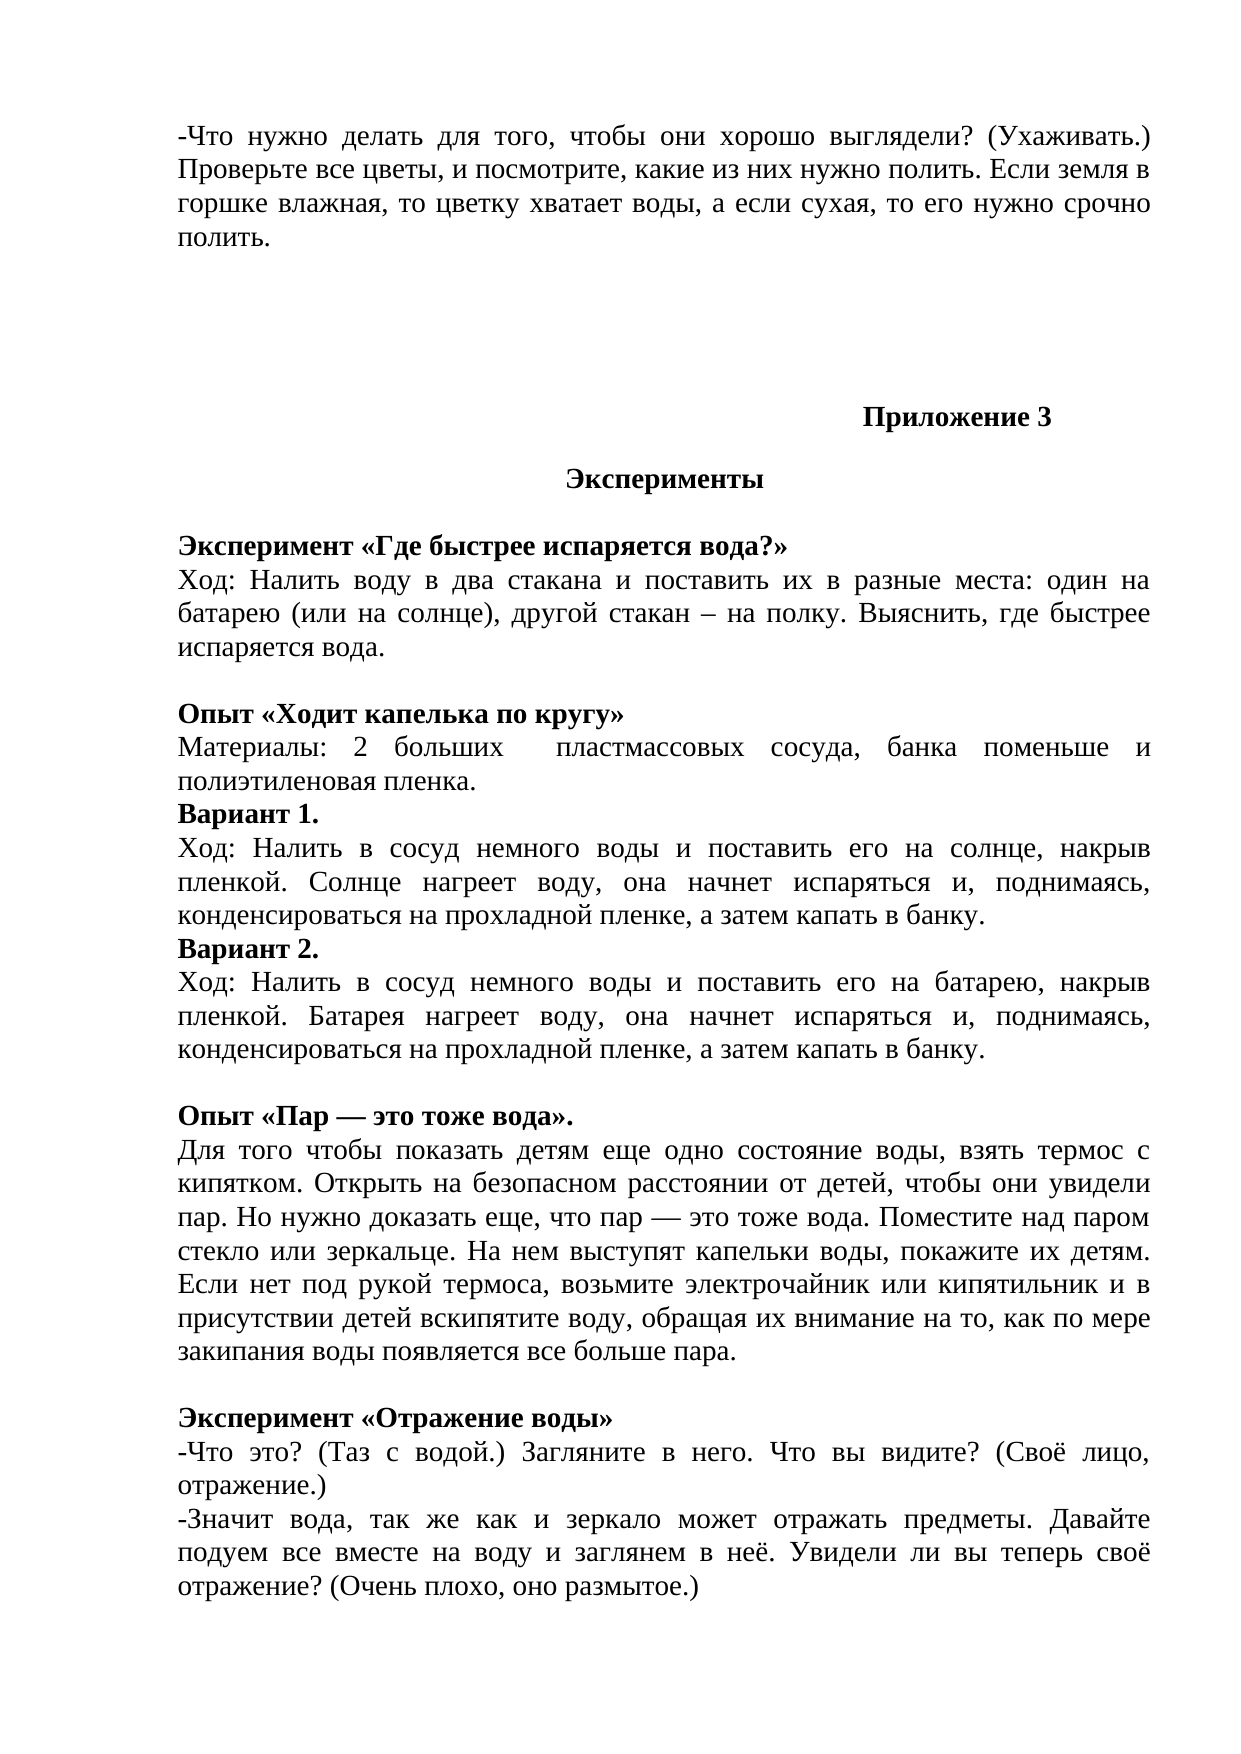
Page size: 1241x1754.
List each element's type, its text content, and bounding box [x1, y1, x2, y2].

text -Значит вода, так же как и зеркало может отражать предметы. Давайте подуем все вместе на воду и заглянем в неё. Увидели ли вы теперь своё отражение? (Очень плохо, оно размытое.) [177, 1501, 1152, 1602]
text Материалы: 2 больших пластмассовых сосуда, банка поменьше и полиэтиленовая пленка. [177, 729, 1152, 797]
text Опыт «Пар — это тоже вода». [177, 1098, 1152, 1132]
text Опыт «Ходит капелька по кругу» [177, 696, 1152, 729]
text Эксперименты [177, 461, 1152, 495]
text Для того чтобы показать детям еще одно состояние воды, взять термос с кипятком. Открыть на безопасном расстоянии от детей, чтобы они увидели пар. Но нужно доказать еще, что пар — это тоже вода. Поместите над паром стекло или зеркальце. На нем выступят капельки воды, покажите их детям. Если нет под рукой термоса, возьмите электрочайник или кипятильник и в присутствии детей вскипятите воду, обращая их внимание на то, как по мере закипания воды появляется все больше пара. [177, 1132, 1152, 1367]
text Эксперимент «Отражение воды» [177, 1400, 1152, 1434]
text -Что это? (Таз с водой.) Загляните в него. Что вы видите? (Своё лицо, отражение.) [177, 1434, 1152, 1501]
text Ход: Налить в сосуд немного воды и поставить его на солнце, накрыв пленкой. Солнце нагреет воду, она начнет испаряться и, поднимаясь, конденсироваться на прохладной пленке, а затем капать в банку. [177, 830, 1152, 931]
text Приложение 3 [177, 399, 1152, 432]
text Вариант 1. [177, 797, 1152, 830]
text Ход: Налить воду в два стакана и поставить их в разные места: один на батарею (или на солнце), другой стакан – на полку. Выяснить, где быстрее испаряется вода. [177, 562, 1152, 662]
text Ход: Налить в сосуд немного воды и поставить его на батарею, накрыв пленкой. Батарея нагреет воду, она начнет испаряться и, поднимаясь, конденсироваться на прохладной пленке, а затем капать в банку. [177, 964, 1152, 1065]
text Эксперимент «Где быстрее испаряется вода?» [177, 528, 1152, 562]
text Вариант 2. [177, 931, 1152, 964]
text -Что нужно делать для того, чтобы они хорошо выглядели? (Ухаживать.) Проверьте все цветы, и посмотрите, какие из них нужно полить. Если земля в горшке влажная, то цветку хватает воды, а если сухая, то его нужно срочно полить. [177, 118, 1152, 252]
